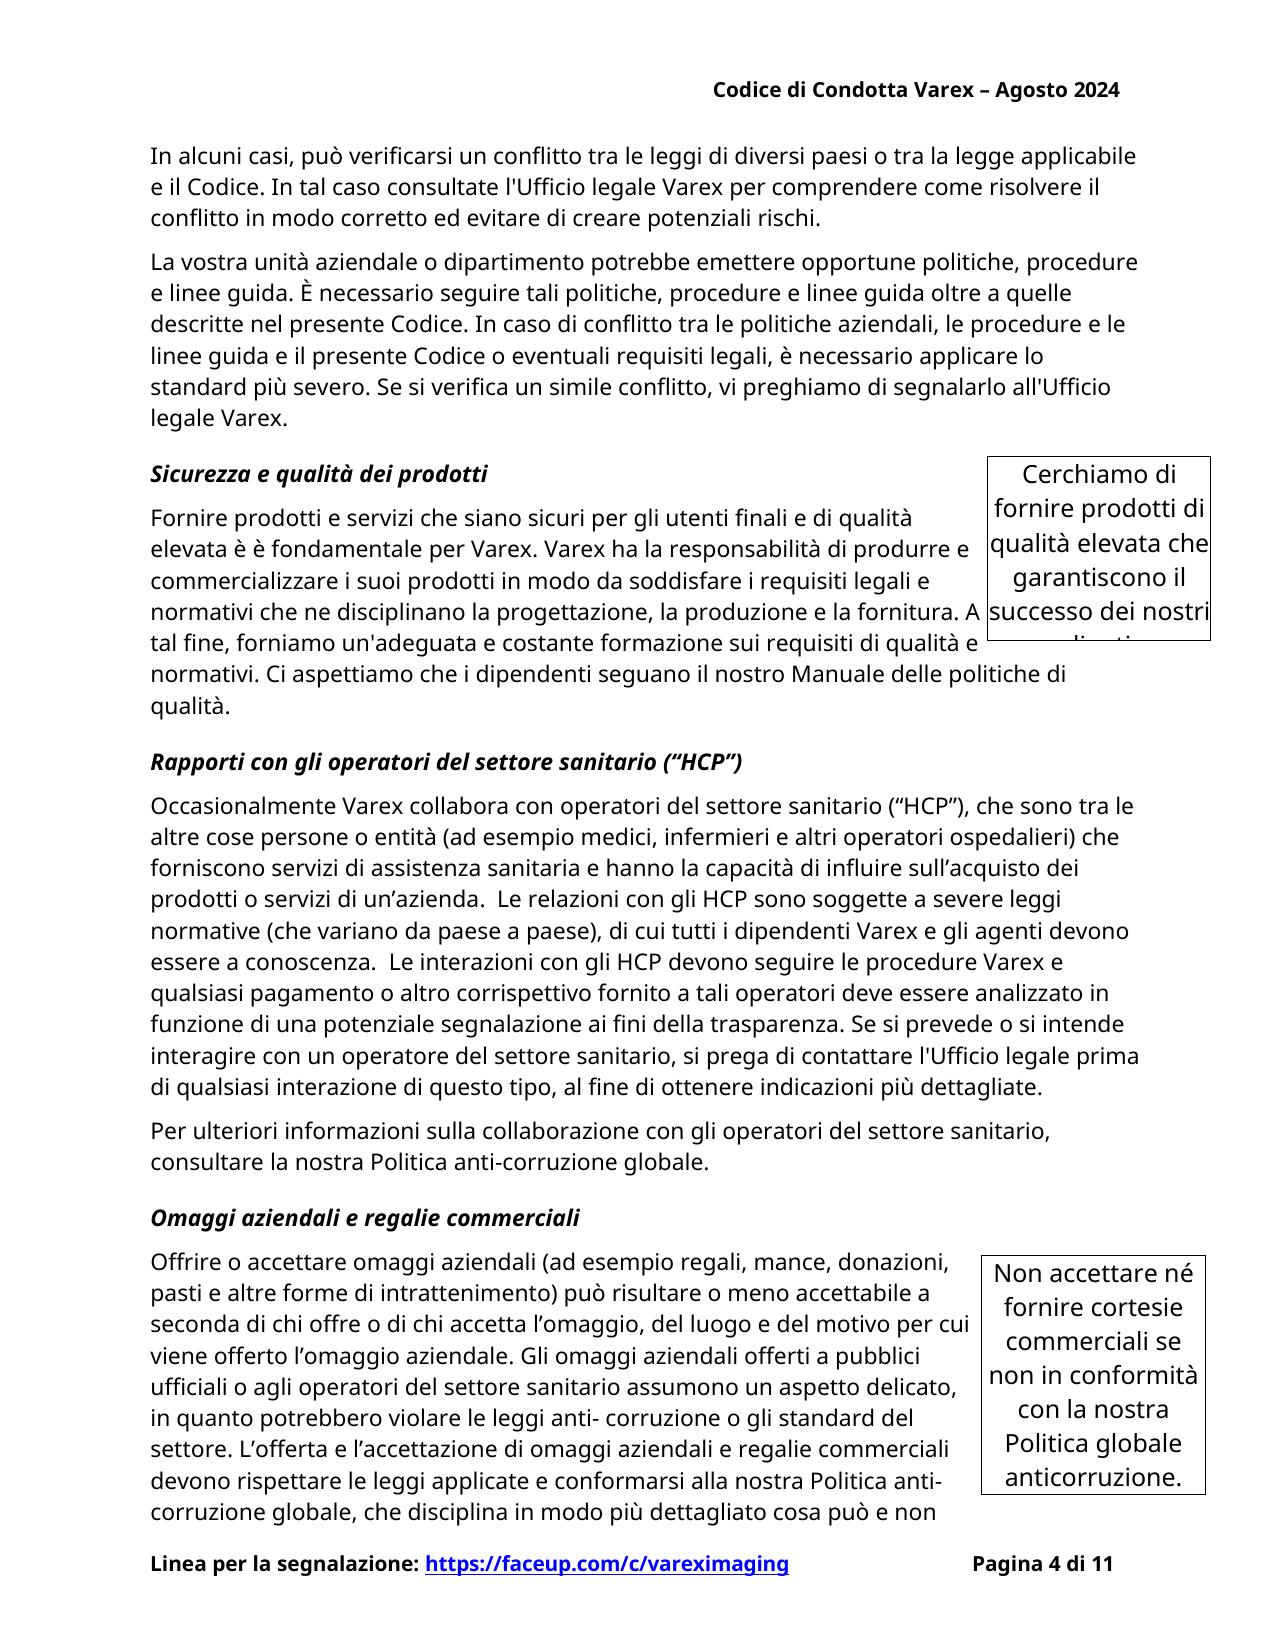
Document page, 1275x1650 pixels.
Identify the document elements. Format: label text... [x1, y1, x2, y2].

text Sicurezza e qualità dei prodotti [988, 458, 1146, 489]
text Occasionalmente Varex collabora con operatori del settore sanitario (“HCP”), che sono tra le altre cose persone o entità (ad esempio medici, infermieri e altri operatori ospedalieri) che forniscono servizi di assistenza sanitaria e hanno la capacità di influire sull’acquisto dei prodotti o servizi di un’azienda. Le relazioni con gli HCP sono soggette a severe leggi normative (che variano da paese a paese), di cui tutti i dipendenti Varex e gli agenti devono essere a conoscenza. Le interazioni con gli HCP devono seguire le procedure Varex e qualsiasi pagamento o altro corrispettivo fornito a tali operatori deve essere analizzato in funzione di una potenziale segnalazione ai fini della trasparenza. Se si prevede o si intende interagire con un operatore del settore sanitario, si prega di contattare l'Ufficio legale prima di qualsiasi interazione di questo tipo, al fine di ottenere indicazioni più dettagliate. [150, 789, 1143, 1102]
text Rapporti con gli operatori del settore sanitario (“HCP”) [150, 746, 1146, 777]
text In alcuni casi, può verificarsi un conflitto tra le leggi di diversi paesi o tra la legge applicabile e il Codice. In tal caso consultate l'Ufficio legale Varex per comprendere come risolvere il conflitto in modo corretto ed evitare di creare potenziali rischi. [150, 139, 1143, 233]
text La vostra unità aziendale o dipartimento potrebbe emettere opportune politiche, procedure e linee guida. È necessario seguire tali politiche, procedure e linee guida oltre a quelle descritte nel presente Codice. In caso di conflitto tra le politiche aziendali, le procedure e le linee guida e il presente Codice o eventuali requisiti legali, è necessario applicare lo standard più severo. Se si verifica un simile conflitto, vi preghiamo di segnalarlo all'Ufficio legale Varex. [150, 246, 1143, 433]
text Sicurezza e qualità dei prodotti [150, 458, 987, 489]
text Per ulteriori informazioni sulla collaborazione con gli operatori del settore sanitario, consultare la nostra Politica anti-corruzione globale. [150, 1114, 1143, 1177]
text Fornire prodotti e servizi che siano sicuri per gli utenti finali e di qualità elevata è è fondamentale per Varex. Varex ha la responsabilità di produrre e commercializzare i suoi prodotti in modo da soddisfare i requisiti legali e normativi che ne disciplinano la progettazione, la produzione e la fornitura. A tal fine, forniamo un'adeguata e costante formazione sui requisiti di qualità e normativi. Ci aspettiamo che i dipendenti seguano il nostro Manuale delle politiche di qualità. [150, 502, 1143, 721]
text Omaggi aziendali e regalie commerciali [150, 1202, 1146, 1233]
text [150, 1246, 1143, 1527]
